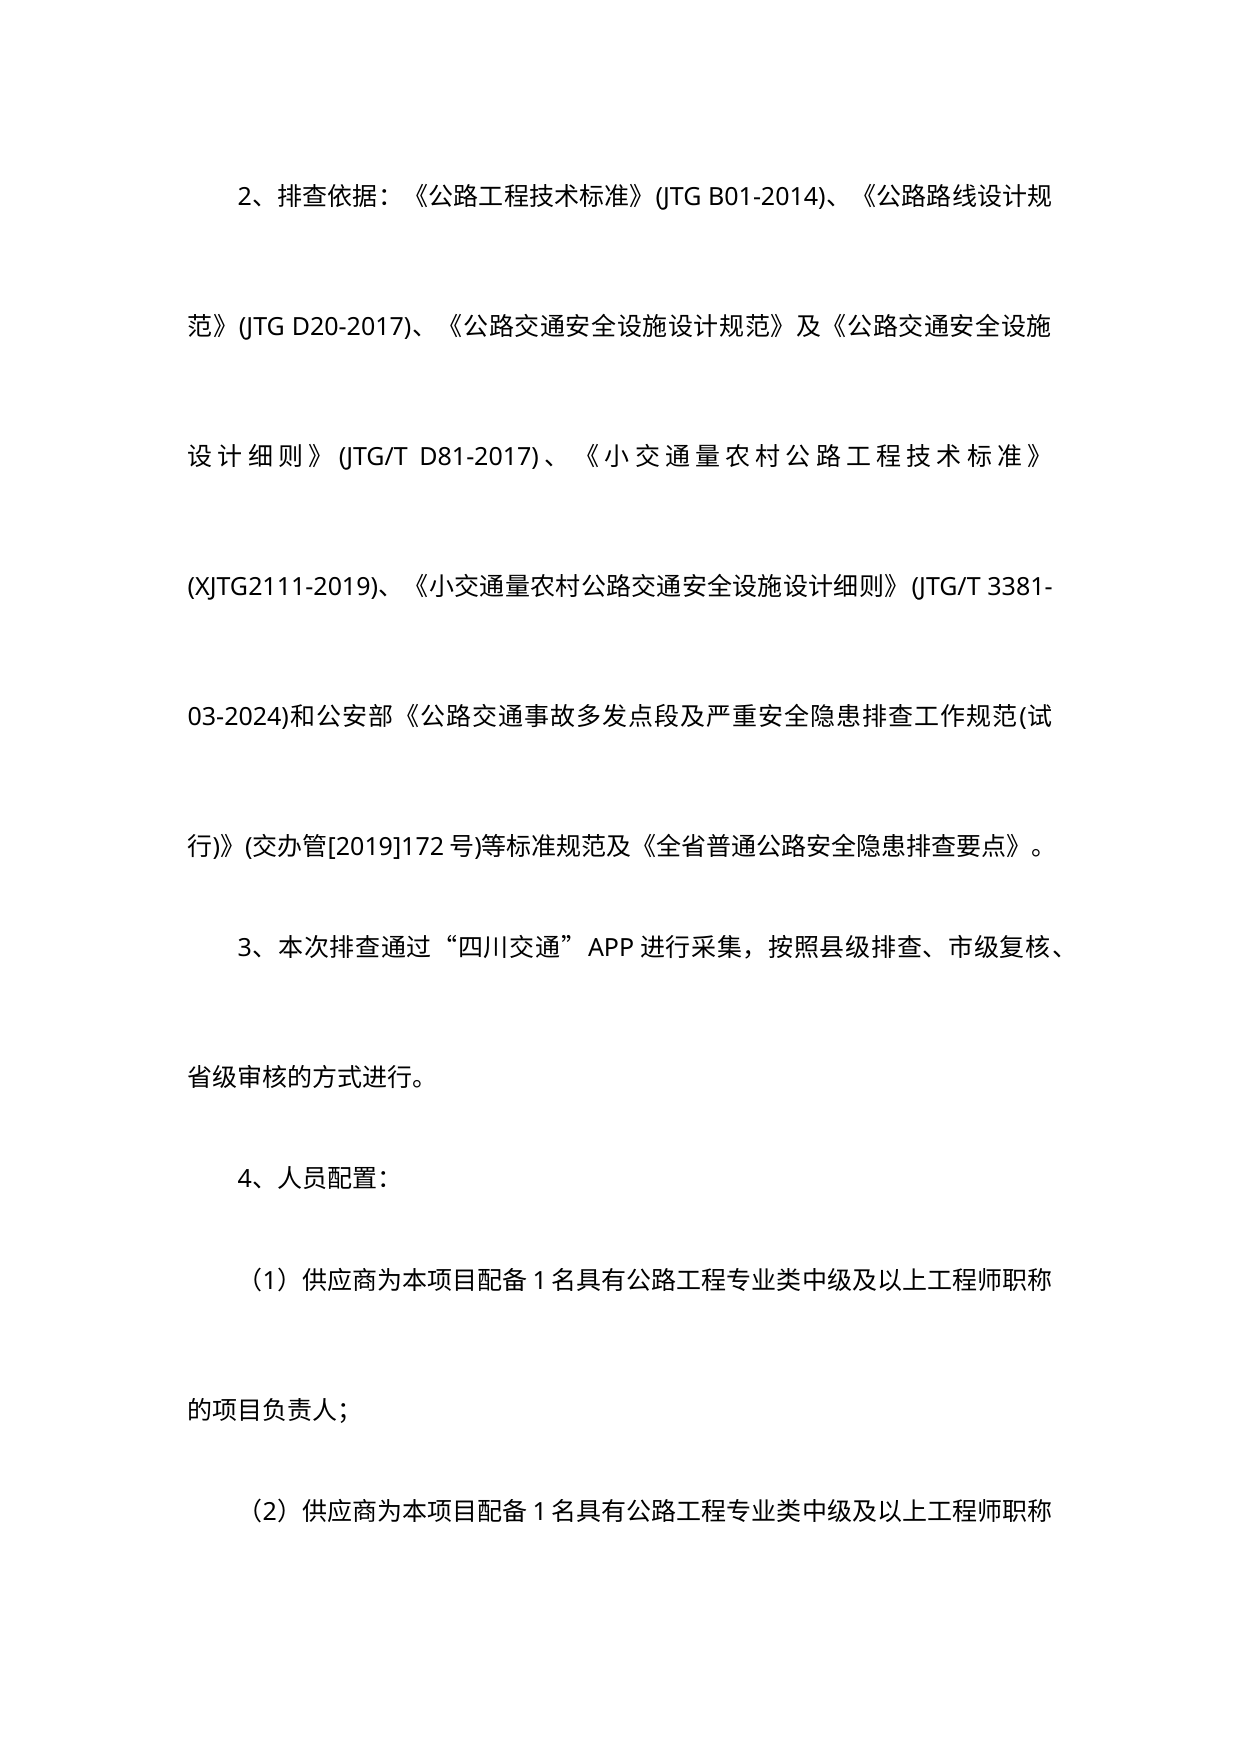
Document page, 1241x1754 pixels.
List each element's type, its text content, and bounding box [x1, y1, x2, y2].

text 2、排查依据：《公路工程技术标准》(JTG B01-2014)、《公路路线设计规范》(JTG D20-2017)、《公路交通安全设施设计规范》及《公路交通安全设施设计细则》(JTG/T D81-2017)、《小交通量农村公路工程技术标准》(XJTG2111-2019)、《小交通量农村公路交通安全设施设计细则》(JTG/T 3381-03-2024)和公安部《公路交通事故多发点段及严重安全隐患排查工作规范(试行)》(交办管[2019]172号)等标准规范及《全省普通公路安全隐患排查要点》。 [187, 162, 1053, 877]
text 4、人员配置： [187, 1144, 1053, 1209]
text 3、本次排查通过“四川交通”APP进行采集，按照县级排查、市级复核、省级审核的方式进行。 [187, 913, 1053, 1108]
text （1）供应商为本项目配备1名具有公路工程专业类中级及以上工程师职称的项目负责人； [187, 1246, 1053, 1441]
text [187, 1477, 1053, 1542]
